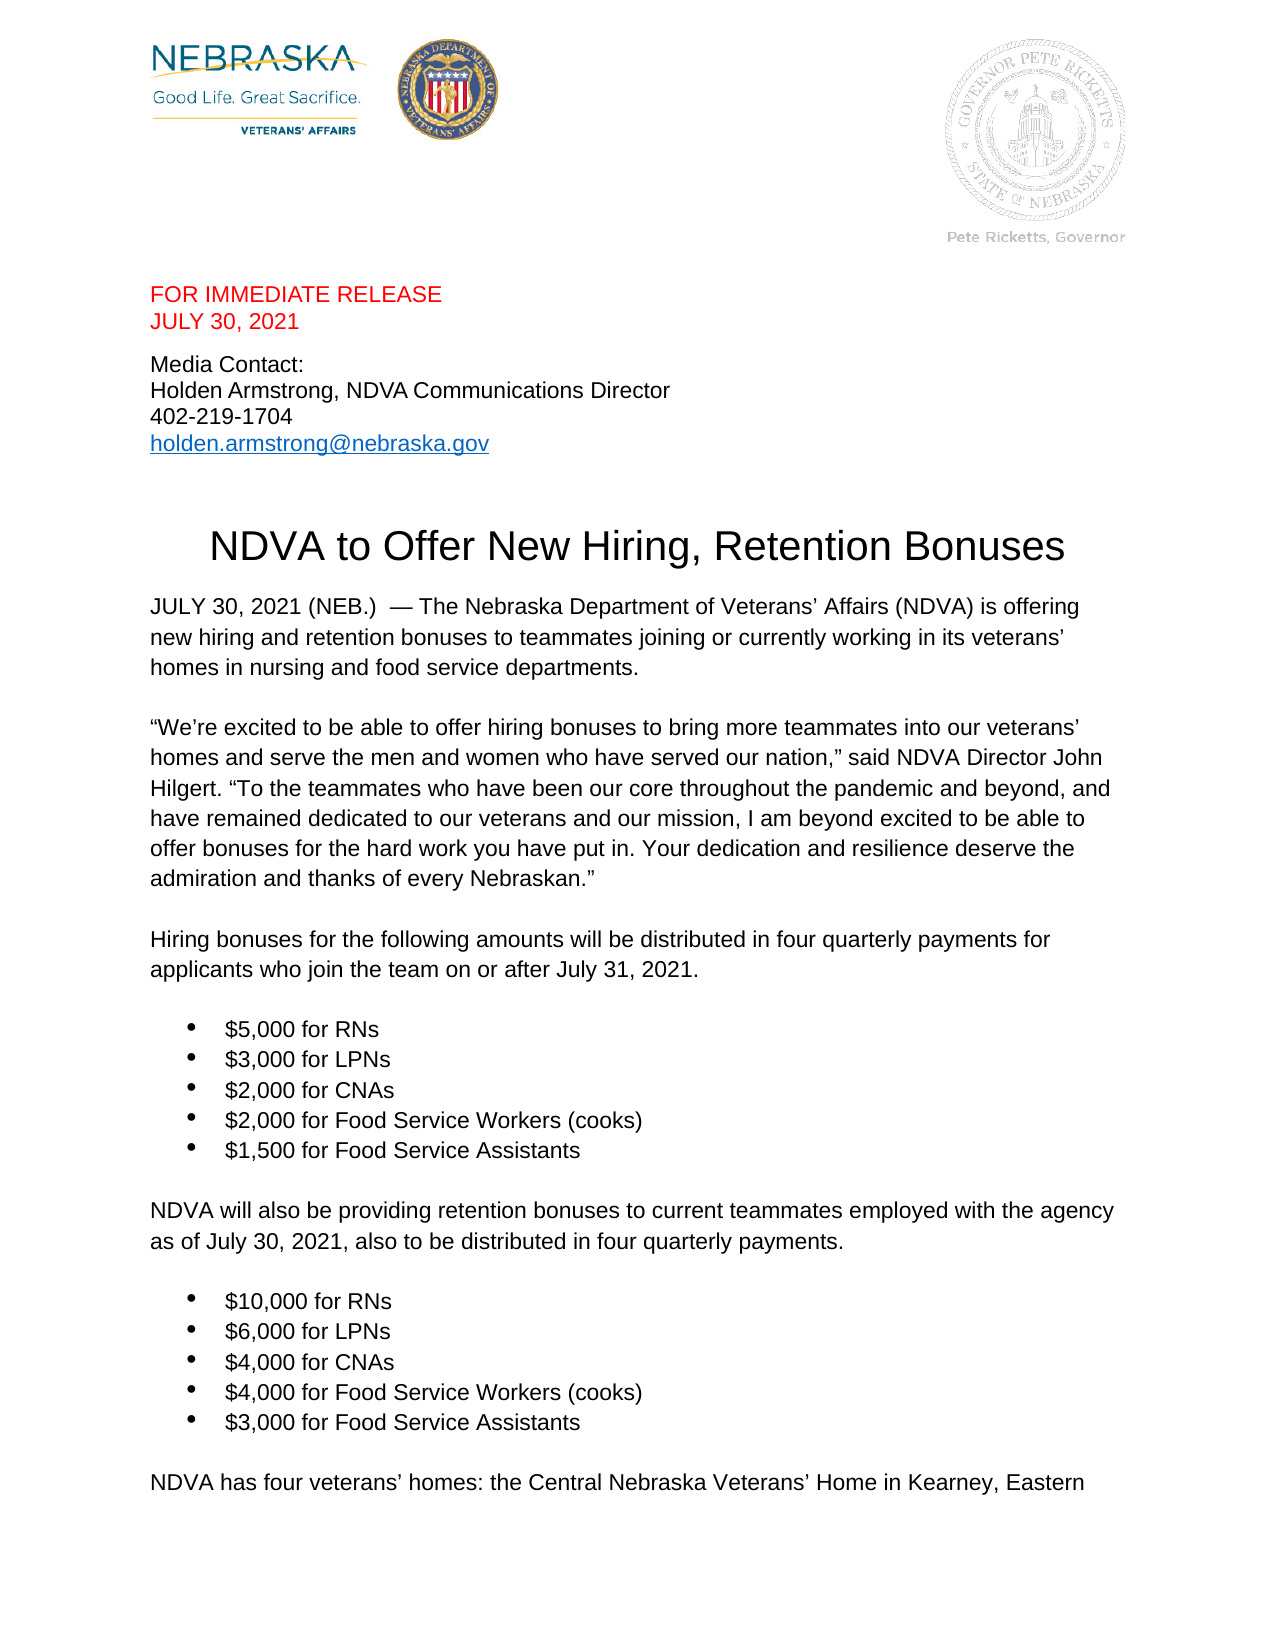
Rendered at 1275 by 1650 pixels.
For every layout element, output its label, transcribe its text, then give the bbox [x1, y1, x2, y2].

list $6,000 for LPNs [187, 1318, 1125, 1345]
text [150, 1469, 1125, 1496]
list $5,000 for RNs [187, 1016, 1125, 1043]
list $2,000 for Food Service Workers (cooks) [187, 1107, 1125, 1133]
list $10,000 for RNs [187, 1288, 1125, 1314]
text NDVA will also be providing retention bonuses to current teammates employed with the agency as of July 30, 2021, also to be distributed in four quarterly payments. [150, 1197, 1125, 1254]
picture [150, 37, 1125, 282]
text Hiring bonuses for the following amounts will be distributed in four quarterly payments for applicants who join the team on or after July 31, 2021. [150, 926, 1125, 982]
text “We’re excited to be able to offer hiring bonuses to bring more teammates into our veterans’ homes and serve the men and women who have served our nation,” said NDVA Director John Hilgert. “To the teammates who have been our core throughout the pandemic and beyond, and have remained dedicated to our veterans and our mission, I am beyond excited to be able to offer bonuses for the hard work you have put in. Your dedication and resilience deserve the admiration and thanks of every Nebraskan.” [150, 714, 1125, 892]
text JULY 30, 2021 (Neb.) — The Nebraska Department of Veterans’ Affairs (NDVA) is offering new hiring and retention bonuses to teammates joining or currently working in its veterans’ homes in nursing and food service departments. [150, 593, 1125, 680]
list $3,000 for LPNs [187, 1046, 1125, 1073]
list $4,000 for Food Service Workers (cooks) [187, 1379, 1125, 1405]
text Media Contact: Holden Armstrong, NDVA Communications Director 402-219-1704 holden.armstrong@nebraska.gov [150, 351, 1125, 456]
text FOR IMMEDIATE RELEASE JULY 30, 2021 [150, 282, 1125, 334]
list $2,000 for CNAs [187, 1077, 1125, 1103]
list $4,000 for CNAs [187, 1348, 1125, 1375]
text NDVA to Offer New Hiring, Retention Bonuses [150, 522, 1125, 569]
list $1,500 for Food Service Assistants [187, 1137, 1125, 1163]
list $3,000 for Food Service Assistants [187, 1409, 1125, 1435]
